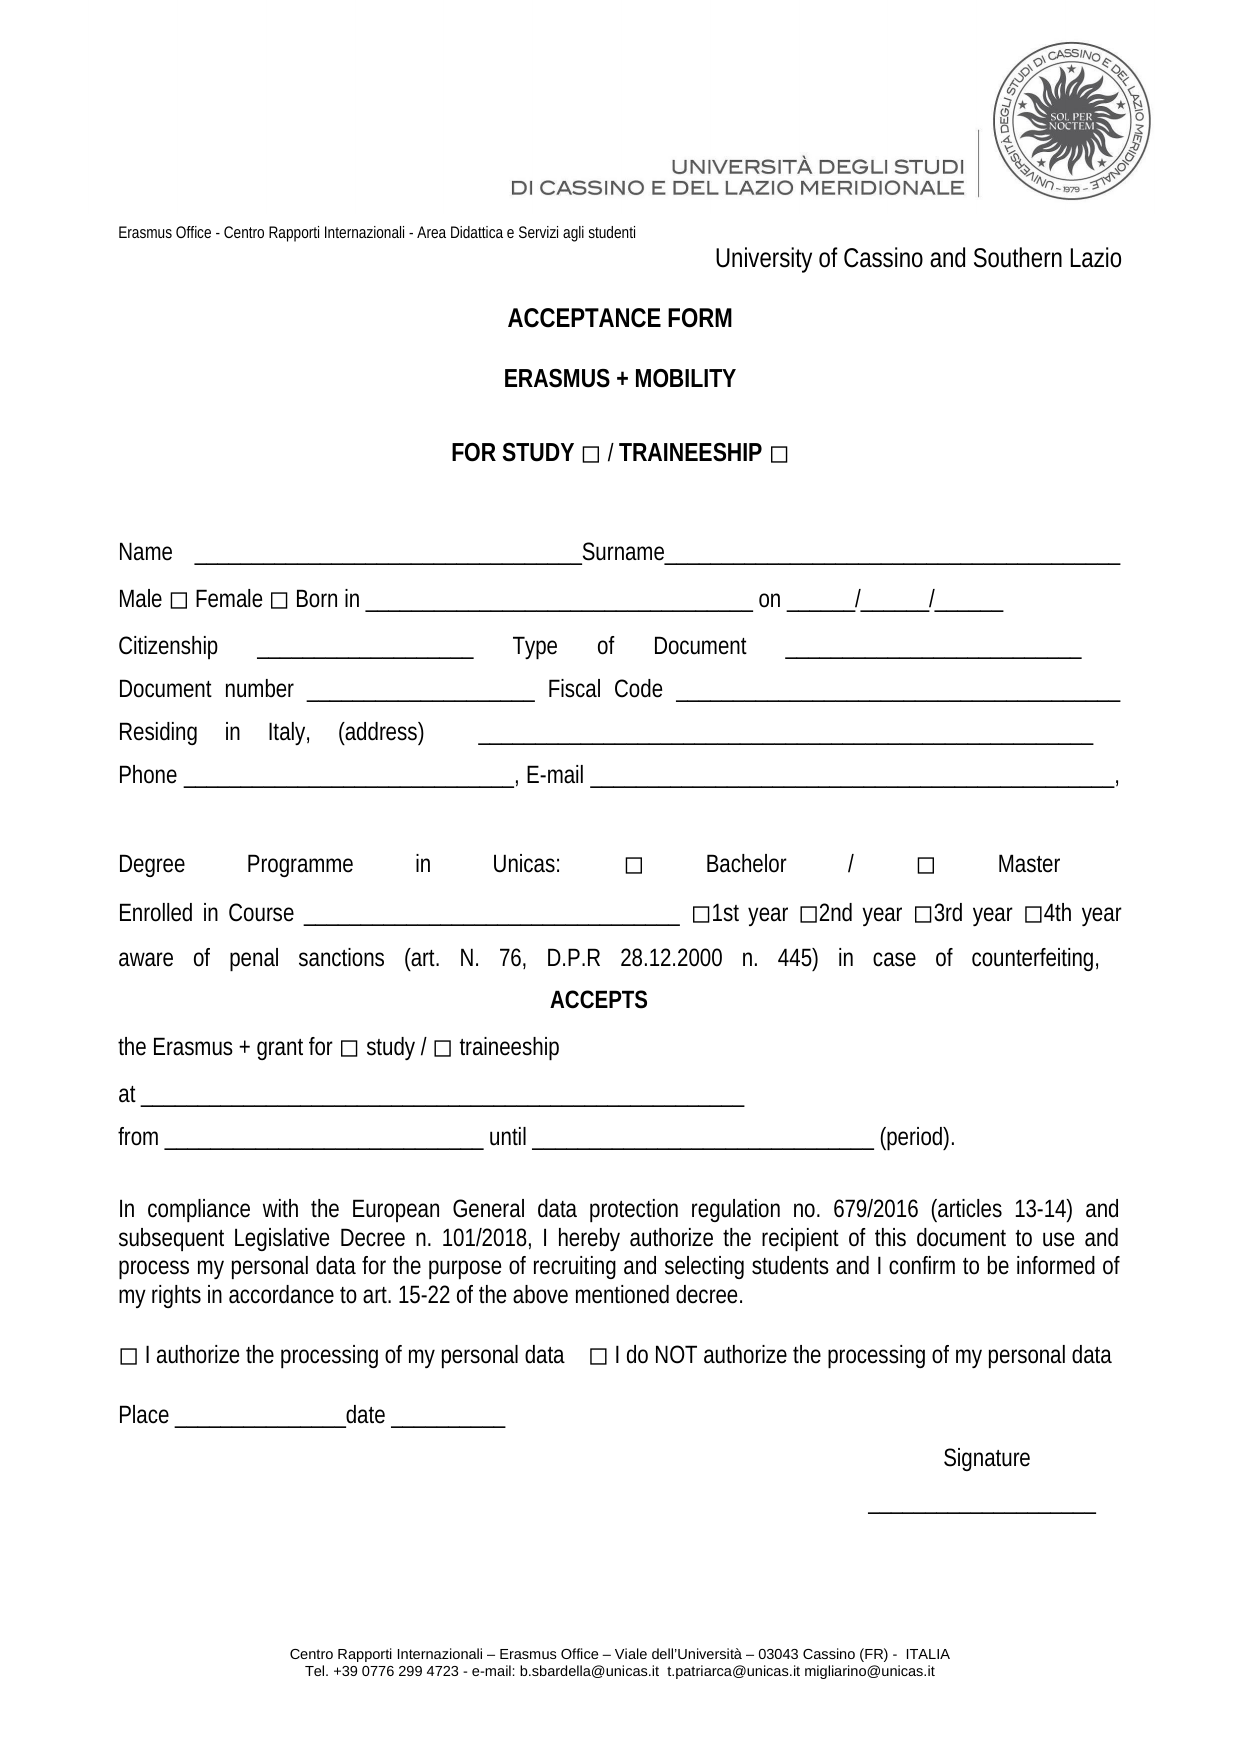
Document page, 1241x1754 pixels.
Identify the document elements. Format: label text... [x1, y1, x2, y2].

text from ____________________________ until ______________________________ (period). [118, 1122, 1122, 1151]
text Name __________________________________Surname________________________________________ Male Female Born in __________________________________ on ______/______/______ [118, 537, 1122, 614]
text the Erasmus + grant for study / traineeship [118, 1028, 1122, 1062]
text I authorize the processing of my personal data I do NOT authorize the processing of my personal data [118, 1337, 1122, 1371]
text University of Cassino and Southern Lazio [118, 242, 1122, 302]
text Signature ____________________ [868, 1443, 1122, 1514]
text Citizenship ___________________ Type of Document __________________________ Document number ____________________ Fiscal Code _______________________________________ Residing in Italy, (address) ______________________________________________________ Phone _____________________________, E-mail ______________________________________________, Degree Programme in Unicas: Bachelor / Master Enrolled in Course _________________________________ 1st year 2nd year 3rd year 4th year aware of penal sanctions (art. N. 76, D.P.R 28.12.2000 n. 445) in case of counterfeiting, ACCEPTS [118, 631, 1122, 1014]
text ERASMUS + MOBILITY [118, 363, 1122, 393]
text at _____________________________________________________ [118, 1079, 1122, 1108]
text In compliance with the European General data protection regulation no. 679/2016 (articles 13-14) and subsequent Legislative Decree n. 101/2018, I hereby authorize the recipient of this document to use and process my personal data for the purpose of recruiting and selecting students and I confirm to be informed of my rights in accordance to art. 15-22 of the above mentioned decree. [118, 1194, 1122, 1308]
text FOR STUDY ◻ / TRAINEESHIP ◻ [118, 424, 1122, 475]
text Erasmus Office - Centro Rapporti Internazionali - Area Didattica e Servizi agli studenti [118, 223, 1122, 242]
text Place _______________date __________ [118, 1400, 1122, 1428]
picture [1, 0, 1241, 214]
text ACCEPTANCE FORM [118, 302, 1122, 333]
